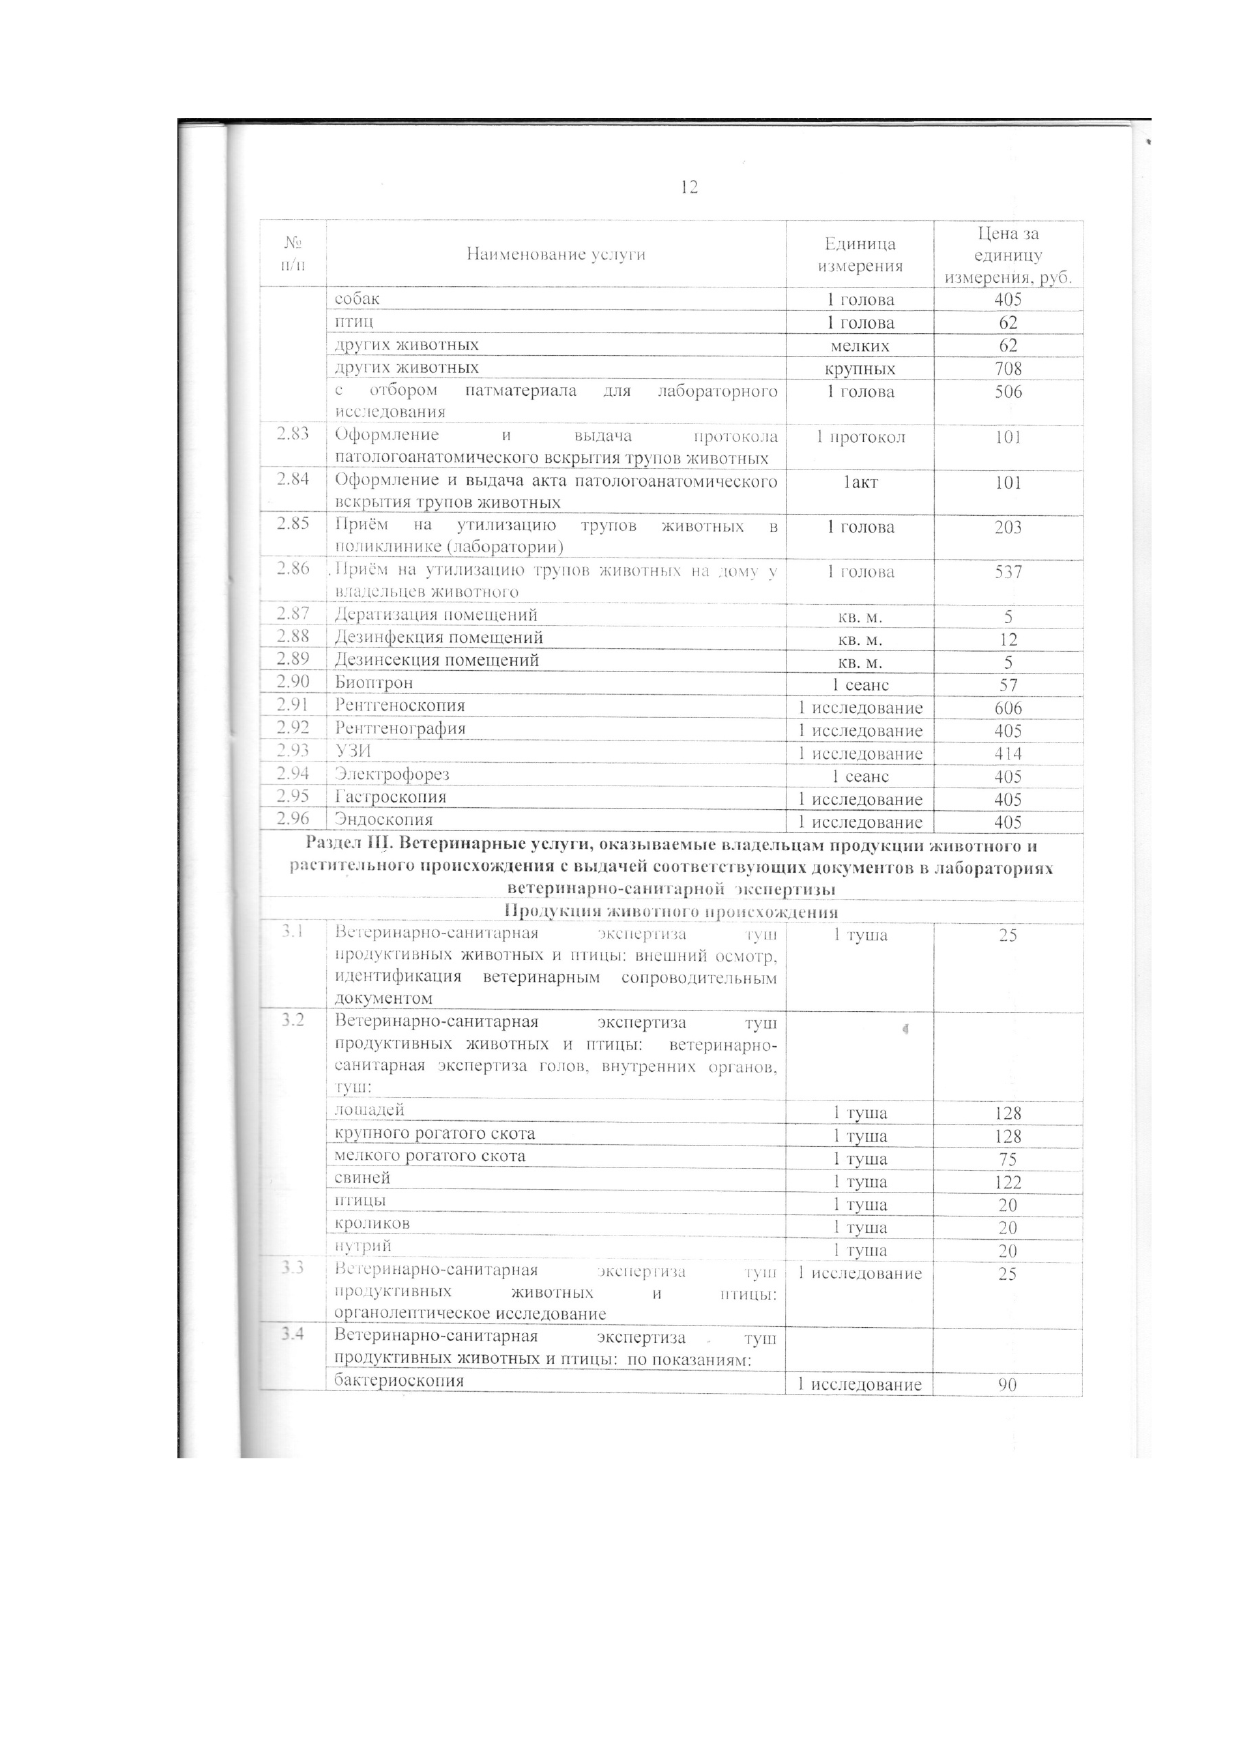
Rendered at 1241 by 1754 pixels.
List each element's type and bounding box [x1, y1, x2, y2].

picture [177, 118, 1152, 1459]
